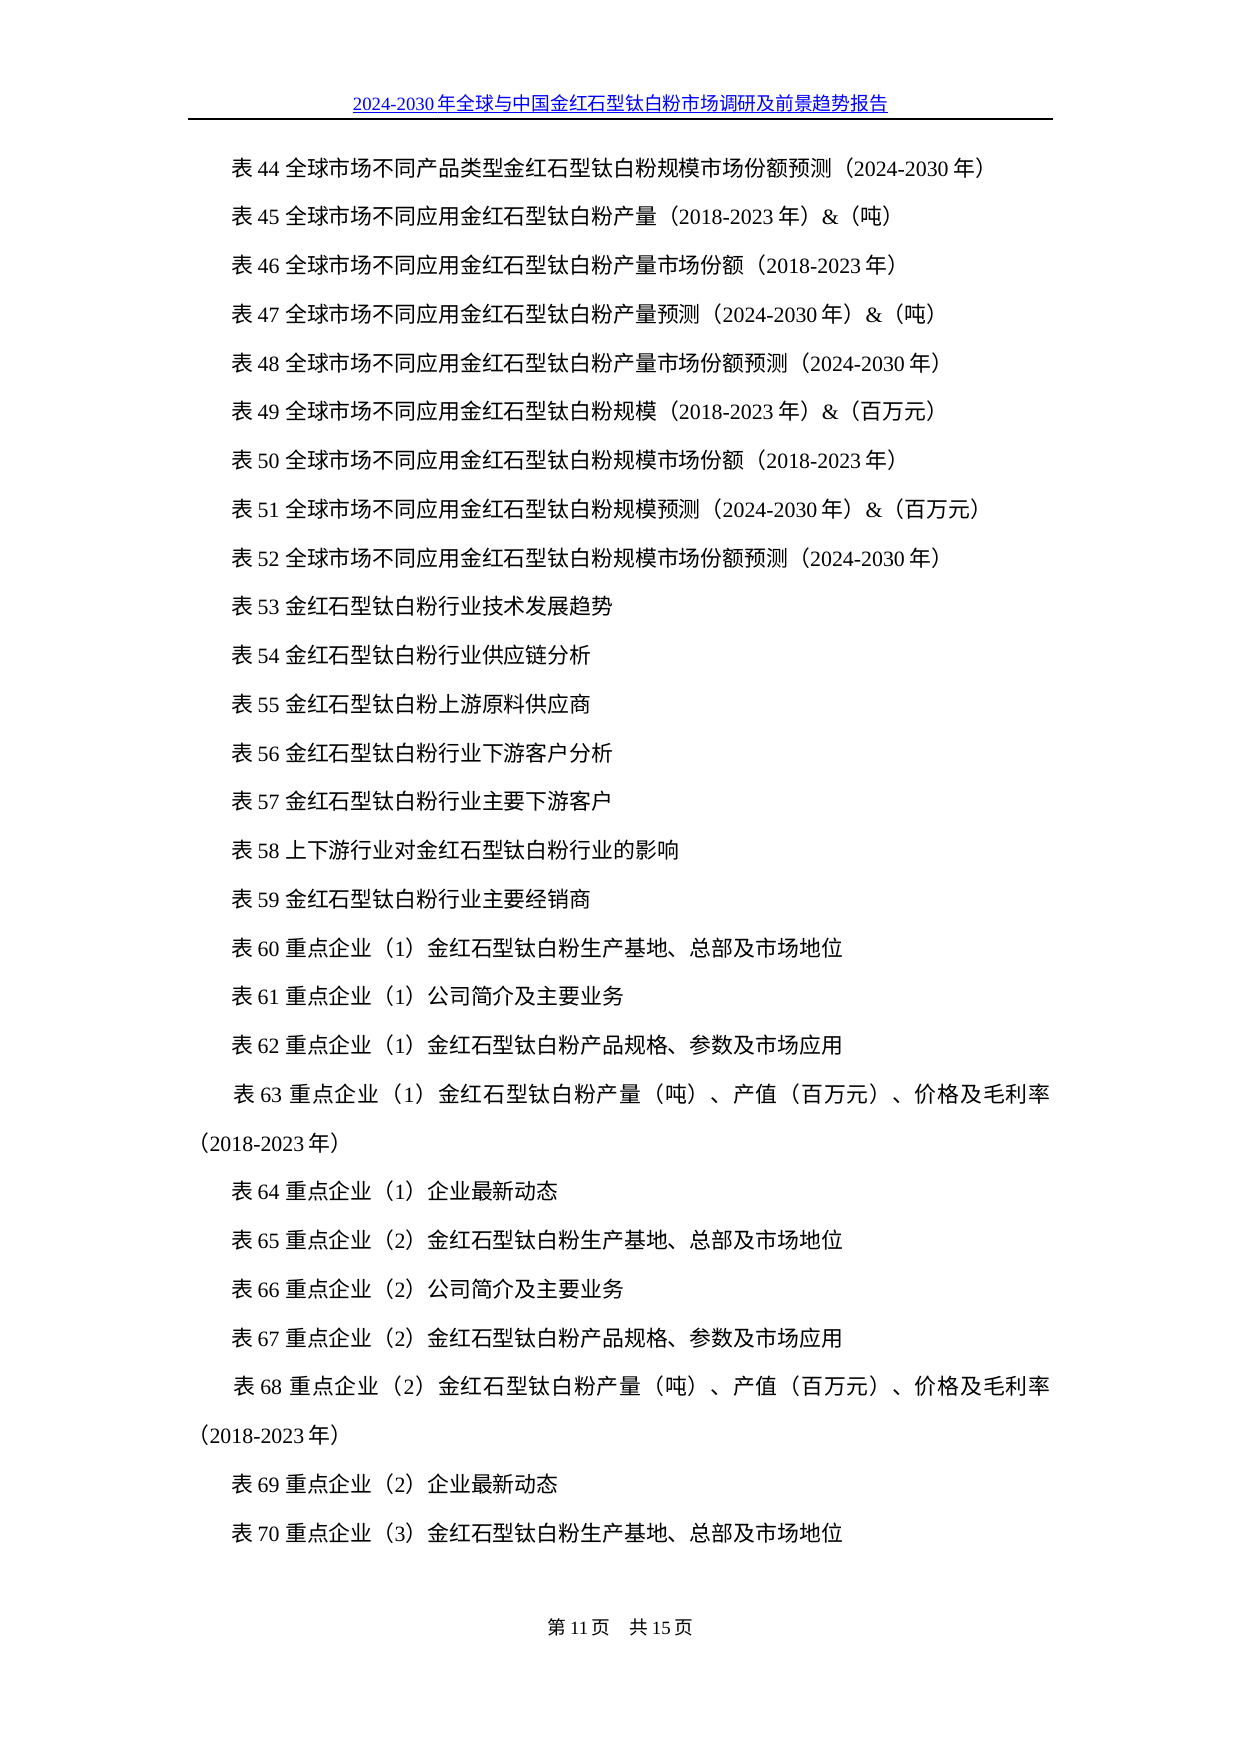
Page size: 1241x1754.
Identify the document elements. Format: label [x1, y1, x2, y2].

text [187, 150, 1053, 1548]
